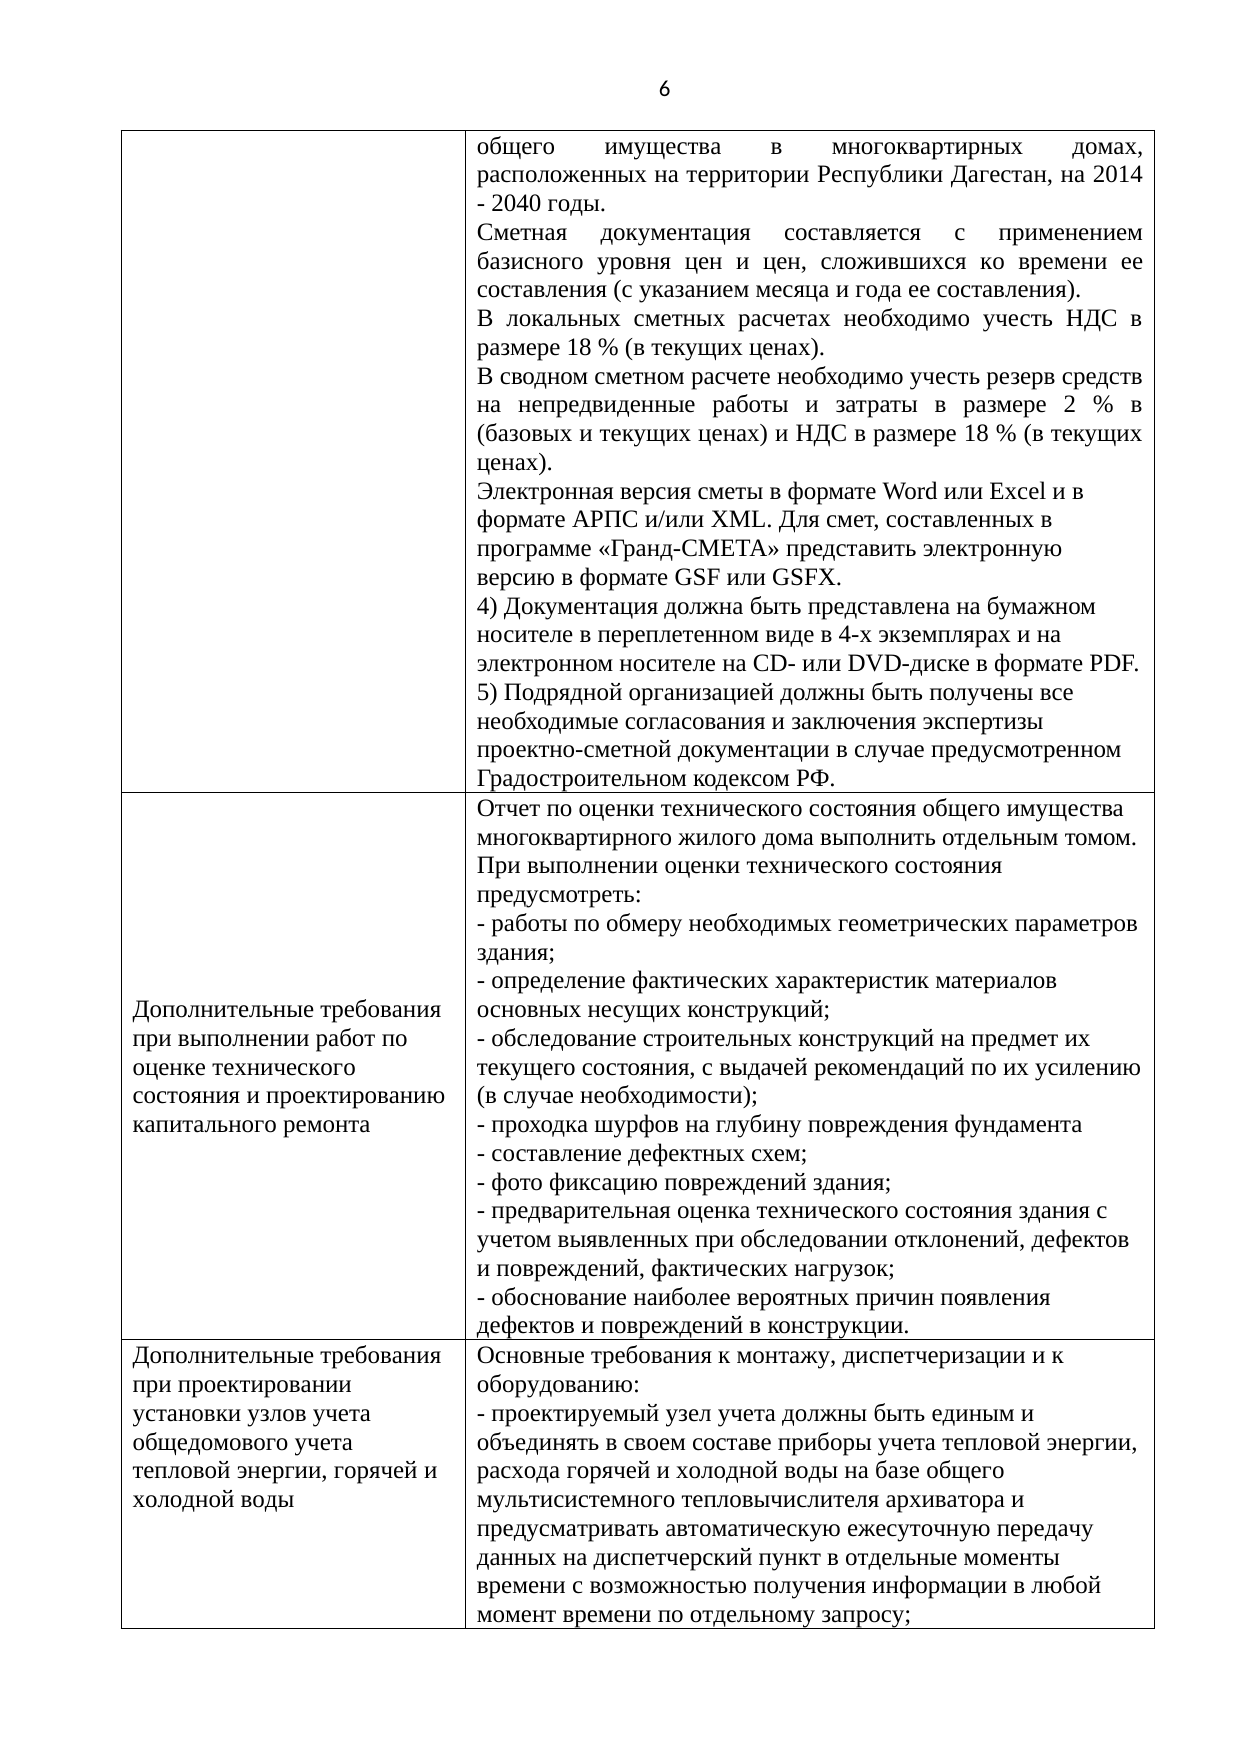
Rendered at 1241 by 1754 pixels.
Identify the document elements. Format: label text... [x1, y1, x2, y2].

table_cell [466, 131, 1154, 792]
table_cell Отчет по оценки технического состояния общего имущества многоквартирного жилого дома выполнить отдельным томом. При выполнении оценки технического состояния предусмотреть: - работы по обмеру необходимых геометрических параметров здания; - определение фактических характеристик материалов основных несущих конструкций; - обследование строительных конструкций на предмет их текущего состояния, с выдачей рекомендаций по их усилению (в случае необходимости); - проходка шурфов на глубину повреждения фундамента - составление дефектных схем; - фото фиксацию повреждений здания; - предварительная оценка технического состояния здания с учетом выявленных при обследовании отклонений, дефектов и повреждений, фактических нагрузок; - обоснование наиболее вероятных причин появления дефектов и повреждений в конструкции. [466, 793, 1154, 1339]
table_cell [122, 1340, 465, 1628]
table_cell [122, 131, 465, 792]
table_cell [466, 1340, 1154, 1628]
table_cell Дополнительные требования при выполнении работ по оценке технического состояния и проектированию капитального ремонта [122, 793, 465, 1339]
